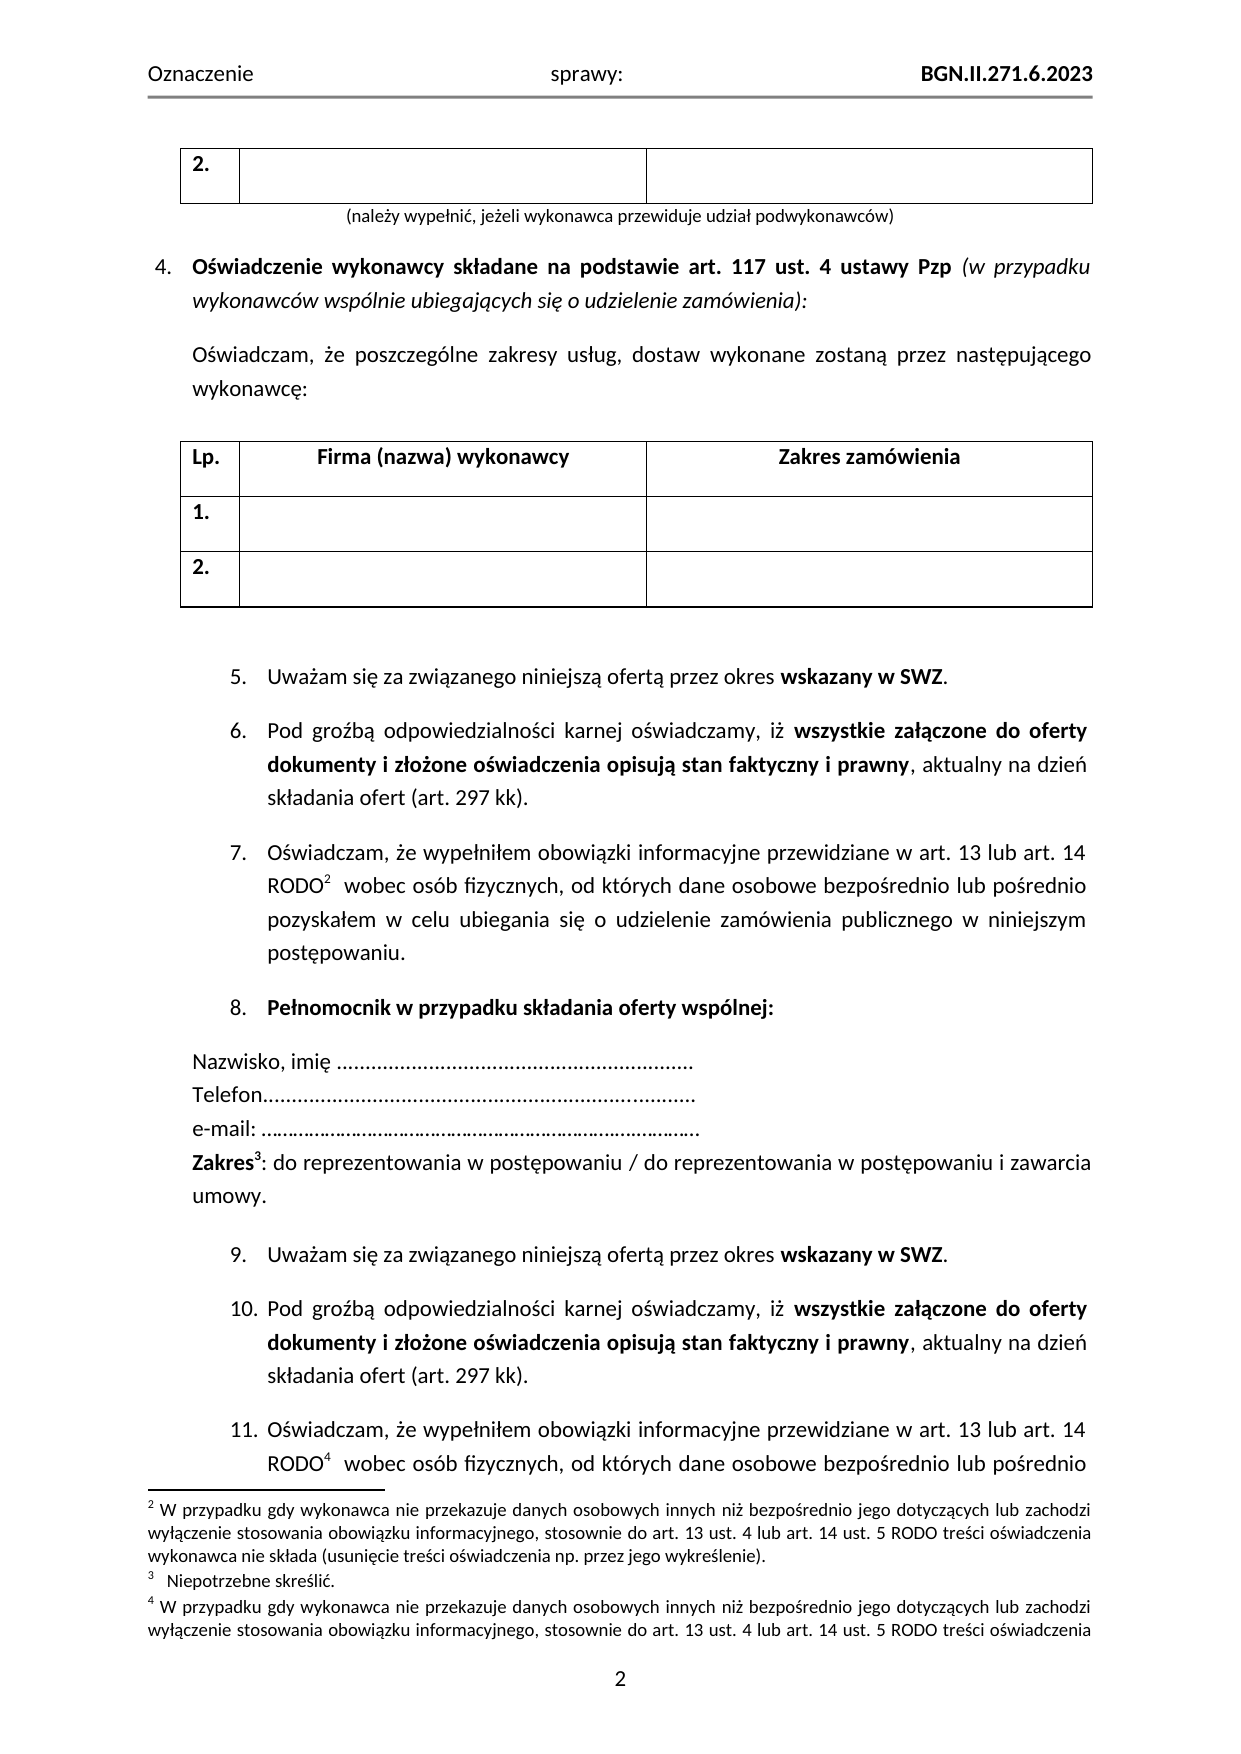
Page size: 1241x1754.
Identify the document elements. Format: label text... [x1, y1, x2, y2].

table_cell 2. [181, 552, 239, 606]
list Pod groźbą odpowiedzialności karnej oświadczamy, iż wszystkie załączone do oferty dokumenty i złożone oświadczenia opisują stan faktyczny i prawny, aktualny na dzień składania ofert (art. 297 kk). [229, 1294, 1087, 1389]
table_cell 2. [181, 149, 239, 203]
table_header Lp. [181, 442, 239, 496]
list Uważam się za związanego niniejszą ofertą przez okres wskazany w SWZ. [229, 1240, 1087, 1268]
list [229, 1416, 1087, 1477]
table_cell [240, 497, 646, 551]
text Nazwisko, imię .............................................................. [192, 1047, 1093, 1075]
list Uważam się za związanego niniejszą ofertą przez okres wskazany w SWZ. [229, 662, 1087, 690]
table_header Firma (nazwa) wykonawcy [240, 442, 646, 496]
table_cell [647, 552, 1092, 606]
table_cell 1. [181, 497, 239, 551]
list Oświadczenie wykonawcy składane na podstawie art. 117 ust. 4 ustawy Pzp (w przypadku wykonawców wspólnie ubiegających się o udzielenie zamówienia): [154, 252, 1093, 314]
list Pełnomocnik w przypadku składania oferty wspólnej: [229, 993, 1087, 1021]
text Zakres: do reprezentowania w postępowaniu / do reprezentowania w postępowaniu i zawarcia umowy. [192, 1148, 1093, 1209]
table_cell [240, 552, 646, 606]
list Pod groźbą odpowiedzialności karnej oświadczamy, iż wszystkie załączone do oferty dokumenty i złożone oświadczenia opisują stan faktyczny i prawny, aktualny na dzień składania ofert (art. 297 kk). [229, 716, 1087, 811]
table_cell [647, 149, 1092, 203]
table_header Zakres zamówienia [647, 442, 1092, 496]
table_cell [647, 497, 1092, 551]
text Telefon........................................................................... [192, 1081, 1093, 1108]
text Oświadczam, że poszczególne zakresy usług, dostaw wykonane zostaną przez następującego wykonawcę: [192, 340, 1093, 402]
table_cell [240, 149, 646, 203]
text (należy wypełnić, jeżeli wykonawca przewiduje udział podwykonawców) [148, 204, 1093, 227]
text e-mail: ………………………………………………………….….………… [192, 1114, 1093, 1142]
